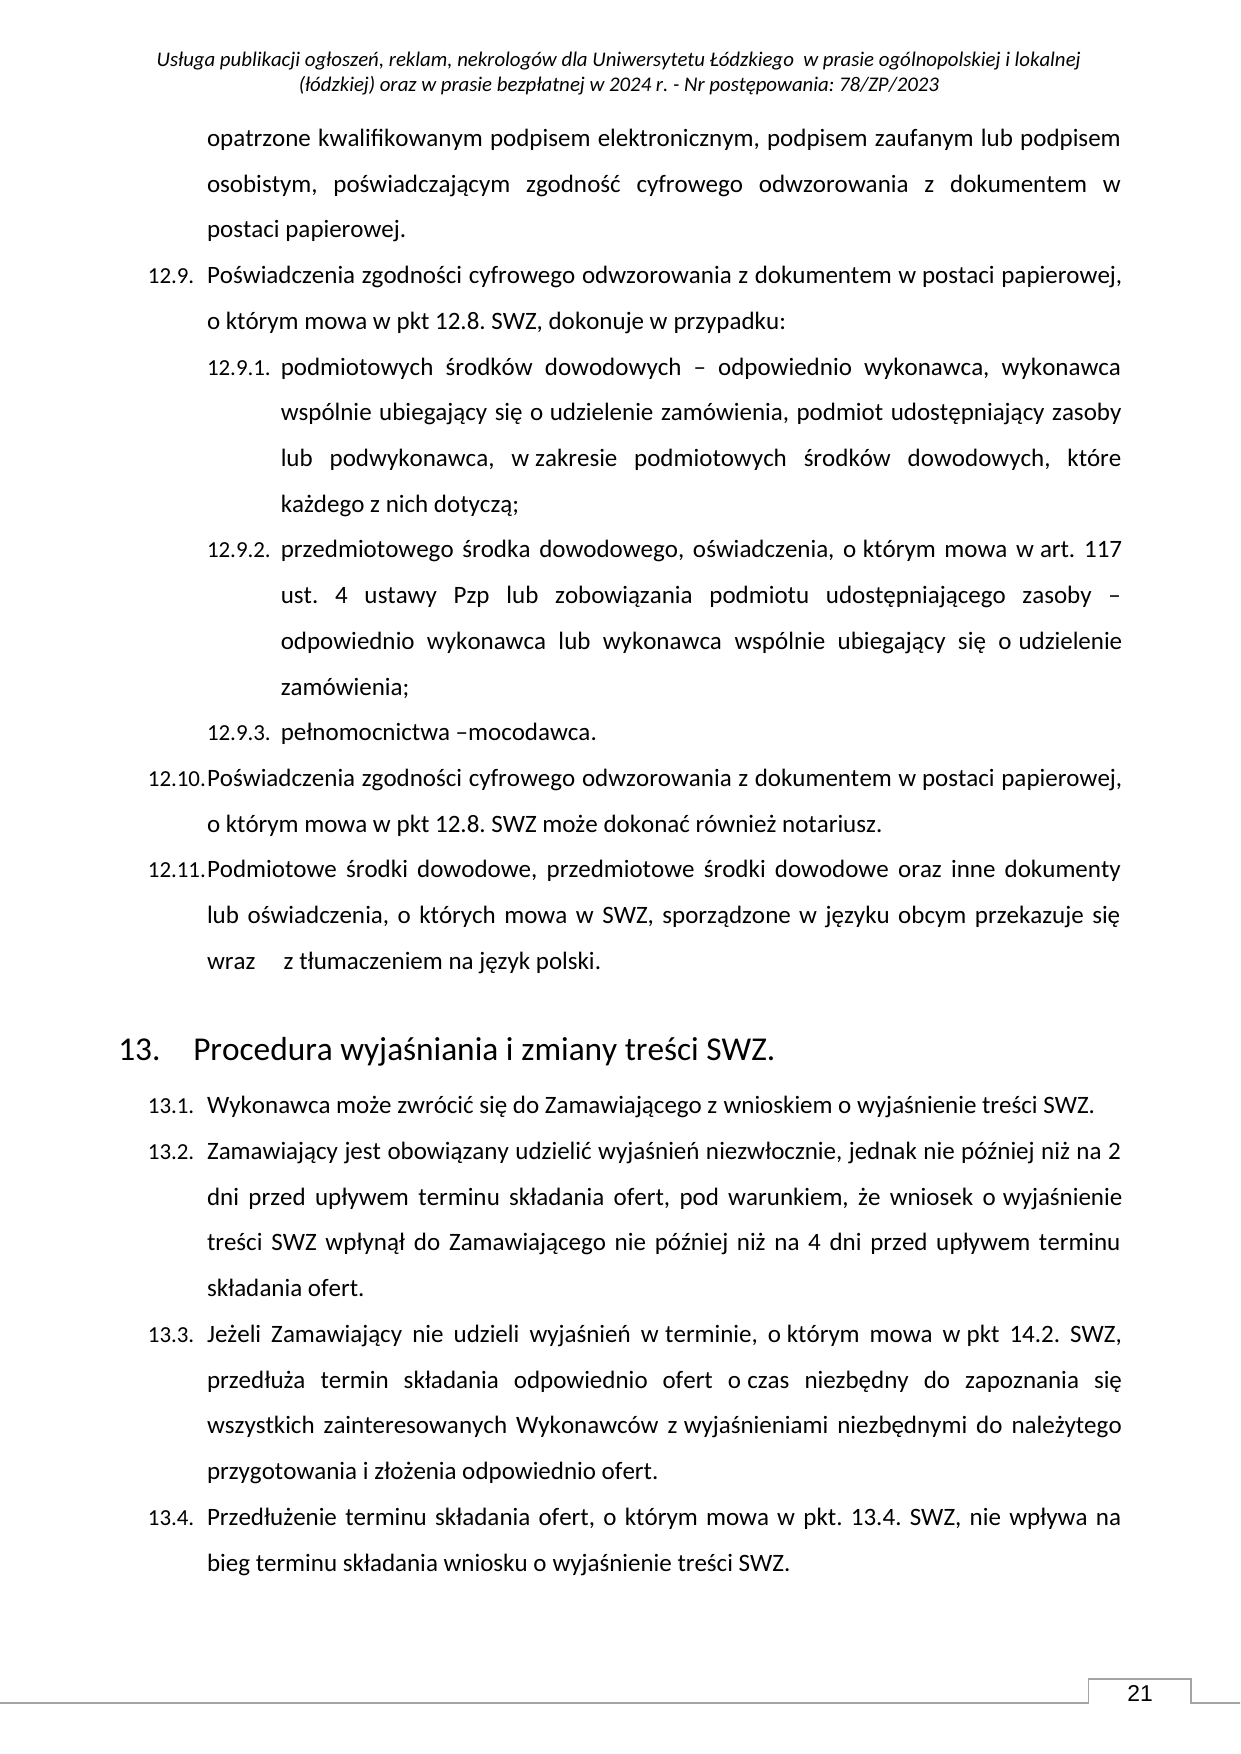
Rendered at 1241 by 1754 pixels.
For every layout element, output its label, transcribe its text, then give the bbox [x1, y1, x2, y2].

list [148, 122, 1122, 244]
list Przedłużenie terminu składania ofert, o którym mowa w pkt. 13.4. SWZ, nie wpływa na bieg terminu składania wniosku o wyjaśnienie treści SWZ. [148, 1501, 1122, 1577]
list Poświadczenia zgodności cyfrowego odwzorowania z dokumentem w postaci papierowej, o którym mowa w pkt 12.8. SWZ może dokonać również notariusz. [148, 762, 1122, 838]
list podmiotowych środków dowodowych – odpowiednio wykonawca, wykonawca wspólnie ubiegający się o udzielenie zamówienia, podmiot udostępniający zasoby lub podwykonawca, w zakresie podmiotowych środków dowodowych, które każdego z nich dotyczą; [207, 351, 1122, 518]
list pełnomocnictwa –mocodawca. [207, 716, 1122, 747]
list Zamawiający jest obowiązany udzielić wyjaśnień niezwłocznie, jednak nie później niż na 2 dni przed upływem terminu składania ofert, pod warunkiem, że wniosek o wyjaśnienie treści SWZ wpłynął do Zamawiającego nie później niż na 4 dni przed upływem terminu składania ofert. [148, 1135, 1122, 1303]
subtitle Procedura wyjaśniania i zmiany treści SWZ. [118, 1028, 1122, 1069]
list przedmiotowego środka dowodowego, oświadczenia, o którym mowa w art. 117 ust. 4 ustawy Pzp lub zobowiązania podmiotu udostępniającego zasoby – odpowiednio wykonawca lub wykonawca wspólnie ubiegający się o udzielenie zamówienia; [207, 533, 1122, 701]
list Poświadczenia zgodności cyfrowego odwzorowania z dokumentem w postaci papierowej, o którym mowa w pkt 12.8. SWZ, dokonuje w przypadku: [148, 259, 1122, 335]
list Jeżeli Zamawiający nie udzieli wyjaśnień w terminie, o którym mowa w pkt 14.2. SWZ, przedłuża termin składania odpowiednio ofert o czas niezbędny do zapoznania się wszystkich zainteresowanych Wykonawców z wyjaśnieniami niezbędnymi do należytego przygotowania i złożenia odpowiednio ofert. [148, 1318, 1122, 1486]
list Wykonawca może zwrócić się do Zamawiającego z wnioskiem o wyjaśnienie treści SWZ. [148, 1089, 1122, 1120]
list Podmiotowe środki dowodowe, przedmiotowe środki dowodowe oraz inne dokumenty lub oświadczenia, o których mowa w SWZ, sporządzone w języku obcym przekazuje się wraz z tłumaczeniem na język polski. [148, 854, 1122, 976]
